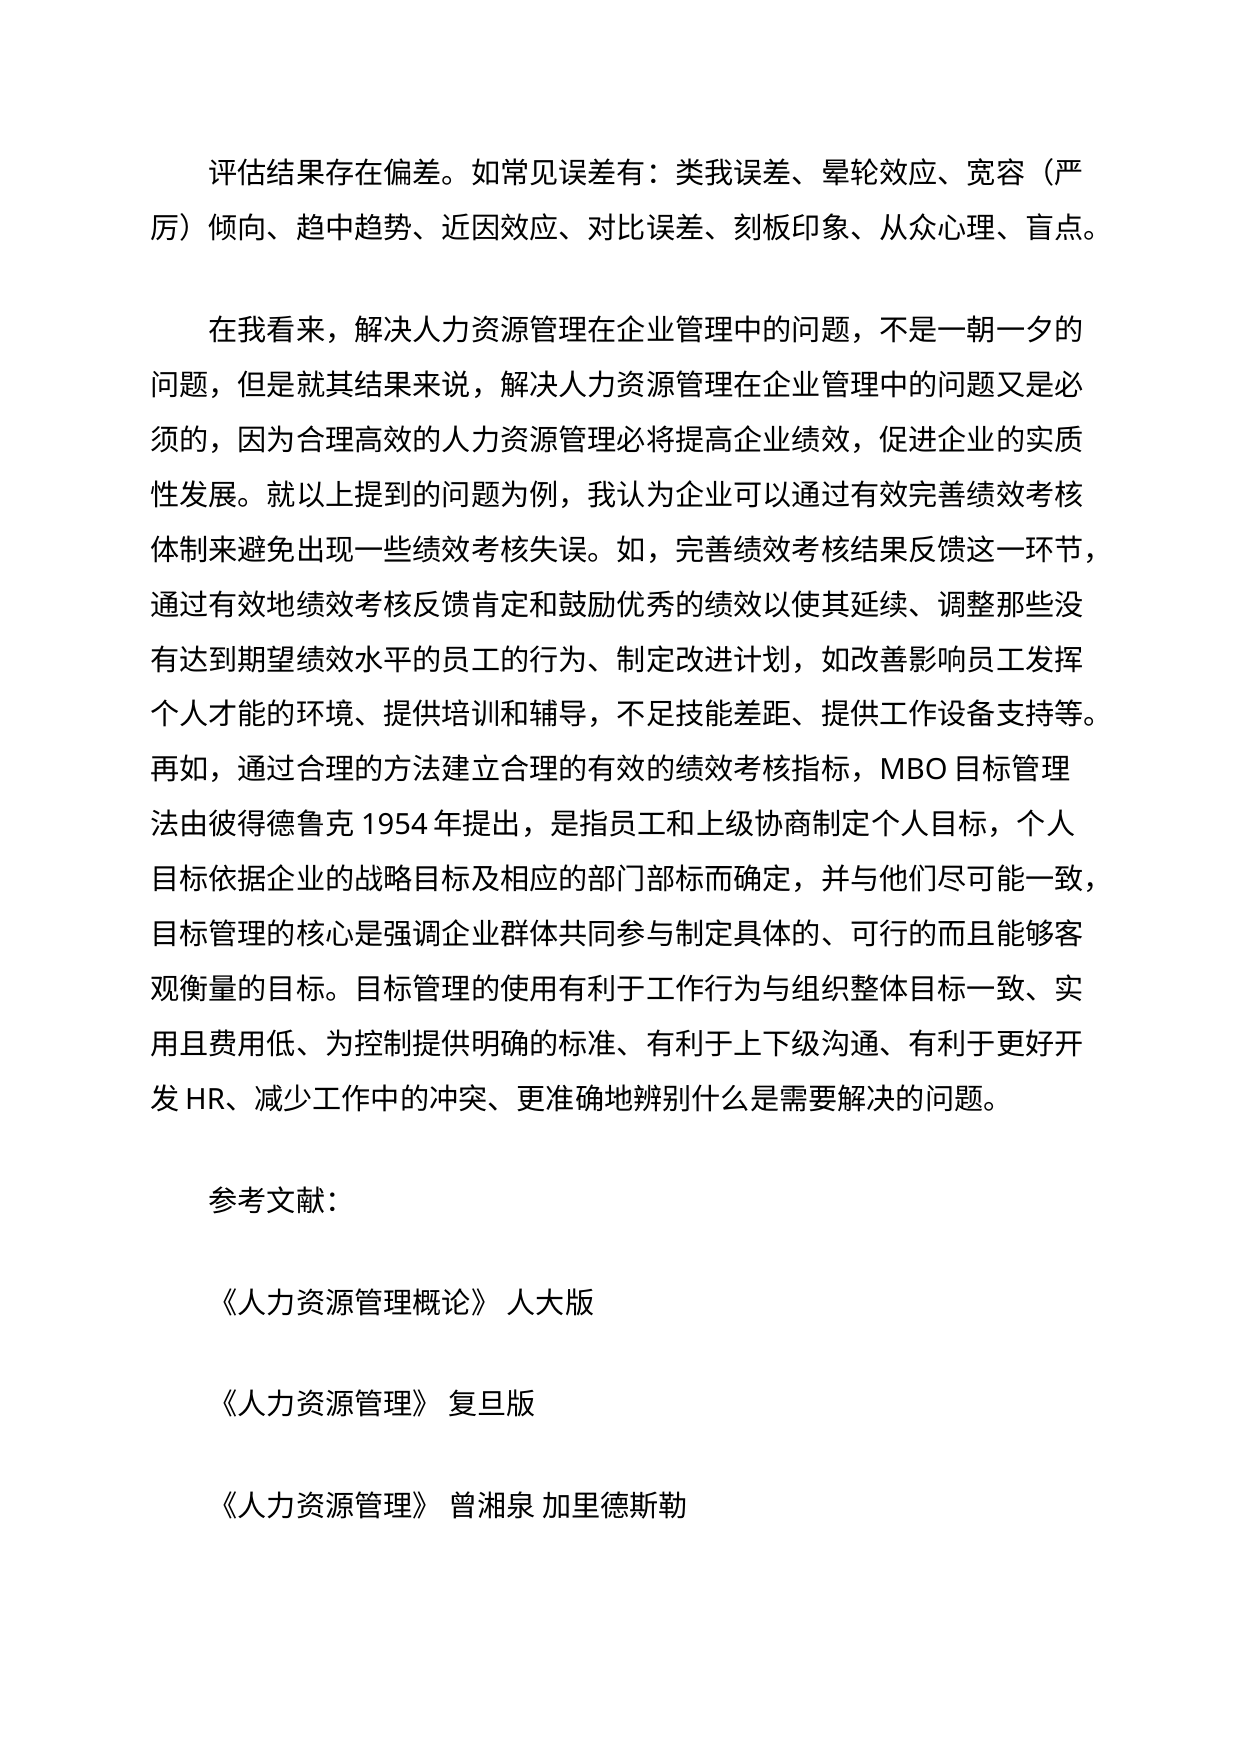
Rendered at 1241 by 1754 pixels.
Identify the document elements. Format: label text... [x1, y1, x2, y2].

text 参考文献： [150, 1177, 1090, 1220]
text 《人力资源管理概论》 人大版 [150, 1279, 1090, 1321]
text 《人力资源管理》 曾湘泉 加里德斯勒 [150, 1483, 1090, 1525]
text 《人力资源管理》 复旦版 [150, 1381, 1090, 1423]
text 评估结果存在偏差。如常见误差有：类我误差、晕轮效应、宽容（严厉）倾向、趋中趋势、近因效应、对比误差、刻板印象、从众心理、盲点。 [150, 150, 1090, 247]
text 在我看来，解决人力资源管理在企业管理中的问题，不是一朝一夕的问题，但是就其结果来说，解决人力资源管理在企业管理中的问题又是必须的，因为合理高效的人力资源管理必将提高企业绩效，促进企业的实质性发展。就以上提到的问题为例，我认为企业可以通过有效完善绩效考核体制来避免出现一些绩效考核失误。如，完善绩效考核结果反馈这一环节，通过有效地绩效考核反馈肯定和鼓励优秀的绩效以使其延续、调整那些没有达到期望绩效水平的员工的行为、制定改进计划，如改善影响员工发挥个人才能的环境、提供培训和辅导，不足技能差距、提供工作设备支持等。再如，通过合理的方法建立合理的有效的绩效考核指标，MBO目标管理法由彼得德鲁克 1954年提出，是指员工和上级协商制定个人目标，个人目标依据企业的战略目标及相应的部门部标而确定，并与他们尽可能一致，目标管理的核心是强调企业群体共同参与制定具体的、可行的而且能够客观衡量的目标。目标管理的使用有利于工作行为与组织整体目标一致、实用且费用低、为控制提供明确的标准、有利于上下级沟通、有利于更好开发HR、减少工作中的冲突、更准确地辨别什么是需要解决的问题。 [150, 307, 1090, 1118]
